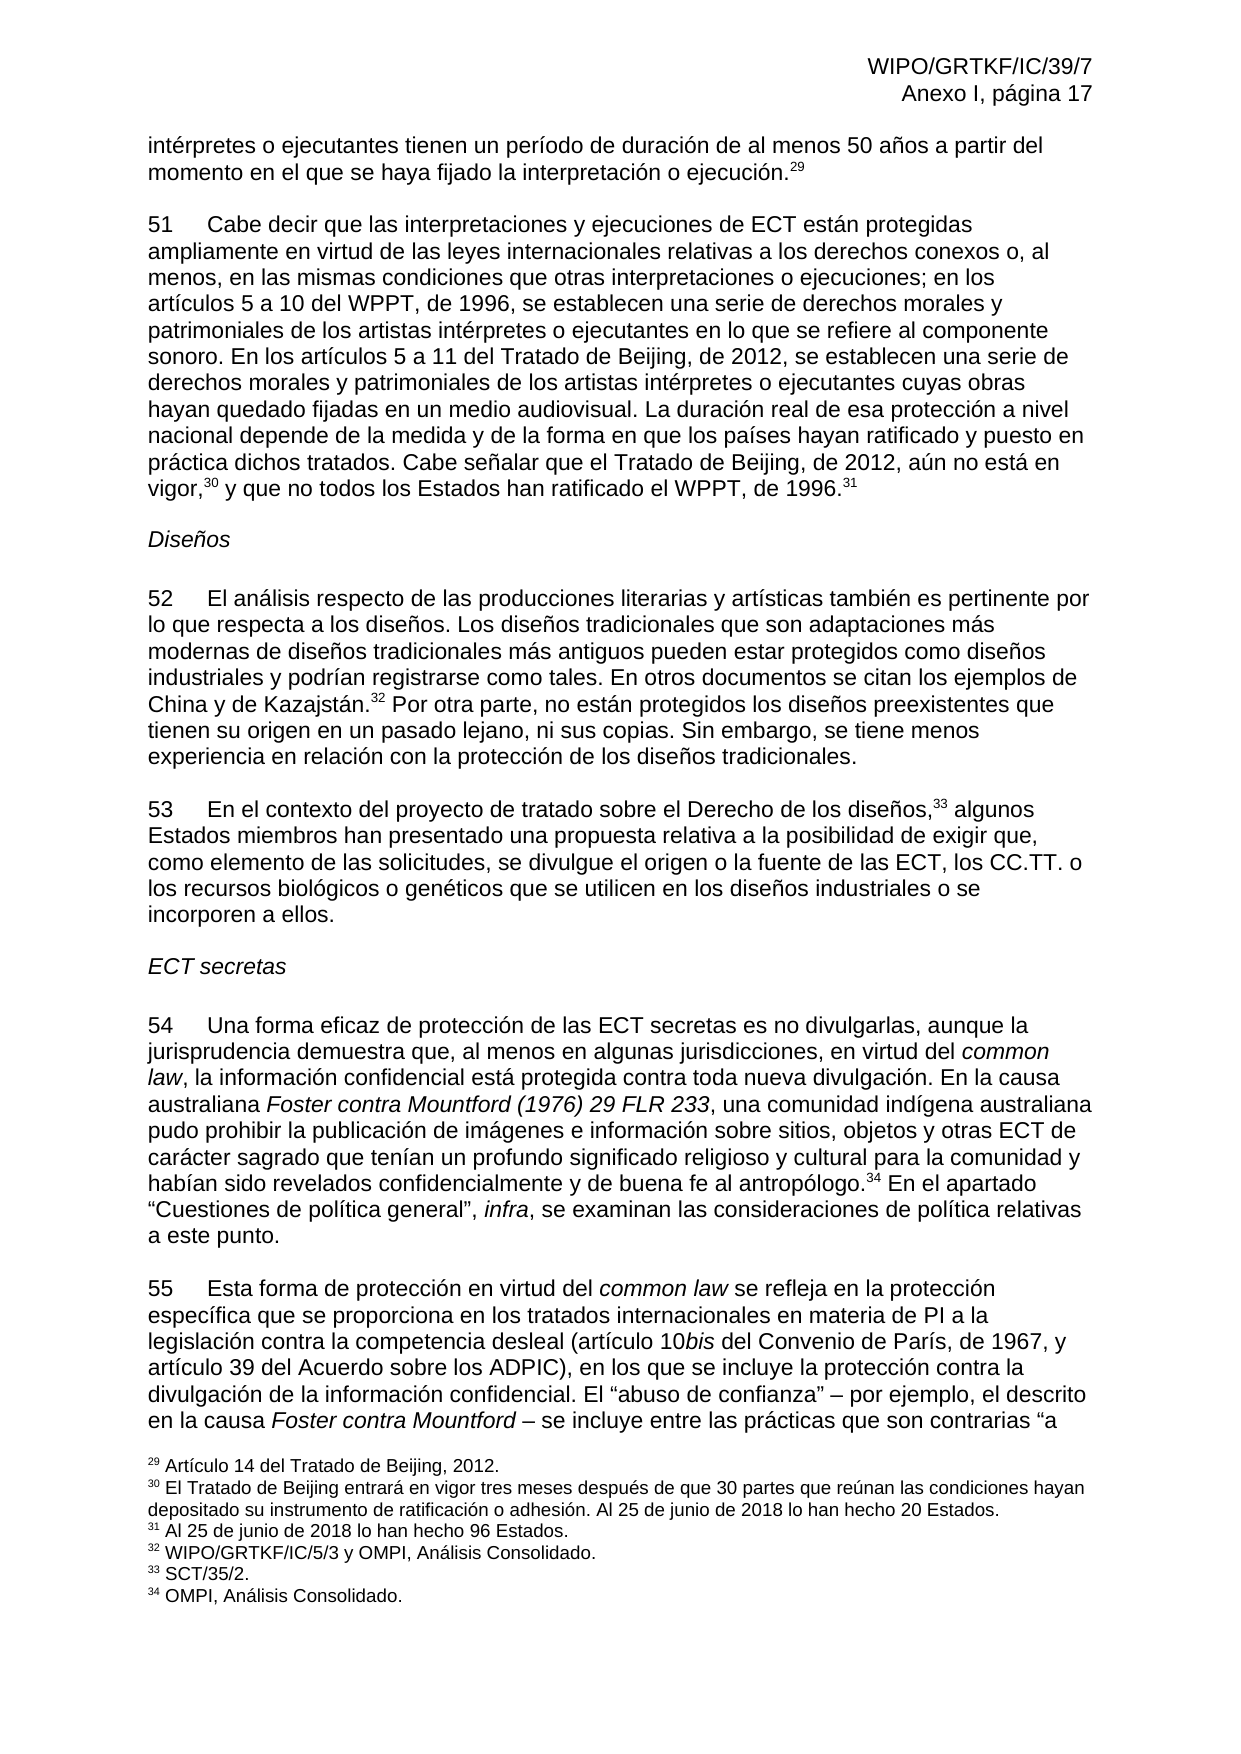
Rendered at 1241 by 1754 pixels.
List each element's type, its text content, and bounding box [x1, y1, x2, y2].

text Una forma eficaz de protección de las ECT secretas es no divulgarlas, aunque la jurisprudencia demuestra que, al menos en algunas jurisdicciones, en virtud del common law, la información confidencial está protegida contra toda nueva divulgación. En la causa australiana Foster contra Mountford (1976) 29 FLR 233, una comunidad indígena australiana pudo prohibir la publicación de imágenes e información sobre sitios, objetos y otras ECT de carácter sagrado que tenían un profundo significado religioso y cultural para la comunidad y habían sido revelados confidencialmente y de buena fe al antropólogo. En el apartado “Cuestiones de política general”, infra, se examinan las consideraciones de política relativas a este punto. [148, 1012, 1092, 1249]
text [148, 1275, 1092, 1433]
text En el contexto del proyecto de tratado sobre el Derecho de los diseños, algunos Estados miembros han presentado una propuesta relativa a la posibilidad de exigir que, como elemento de las solicitudes, se divulgue el origen o la fuente de las ECT, los CC.TT. o los recursos biológicos o genéticos que se utilicen en los diseños industriales o se incorporen a ellos. [148, 796, 1092, 928]
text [148, 132, 1092, 185]
text El análisis respecto de las producciones literarias y artísticas también es pertinente por lo que respecta a los diseños. Los diseños tradicionales que son adaptaciones más modernas de diseños tradicionales más antiguos pueden estar protegidos como diseños industriales y podrían registrarse como tales. En otros documentos se citan los ejemplos de China y de Kazajstán. Por otra parte, no están protegidos los diseños preexistentes que tienen su origen en un pasado lejano, ni sus copias. Sin embargo, se tiene menos experiencia en relación con la protección de los diseños tradicionales. [148, 585, 1092, 769]
text Cabe decir que las interpretaciones y ejecuciones de ECT están protegidas ampliamente en virtud de las leyes internacionales relativas a los derechos conexos o, al menos, en las mismas condiciones que otras interpretaciones o ejecuciones; en los artículos 5 a 10 del WPPT, de 1996, se establecen una serie de derechos morales y patrimoniales de los artistas intérpretes o ejecutantes en lo que se refiere al componente sonoro. En los artículos 5 a 11 del Tratado de Beijing, de 2012, se establecen una serie de derechos morales y patrimoniales de los artistas intérpretes o ejecutantes cuyas obras hayan quedado fijadas en un medio audiovisual. La duración real de esa protección a nivel nacional depende de la medida y de la forma en que los países hayan ratificado y puesto en práctica dichos tratados. Cabe señalar que el Tratado de Beijing, de 2012, aún no está en vigor, y que no todos los Estados han ratificado el WPPT, de 1996. [148, 211, 1092, 501]
text ECT secretas [148, 953, 1092, 979]
text Diseños [148, 526, 1092, 552]
